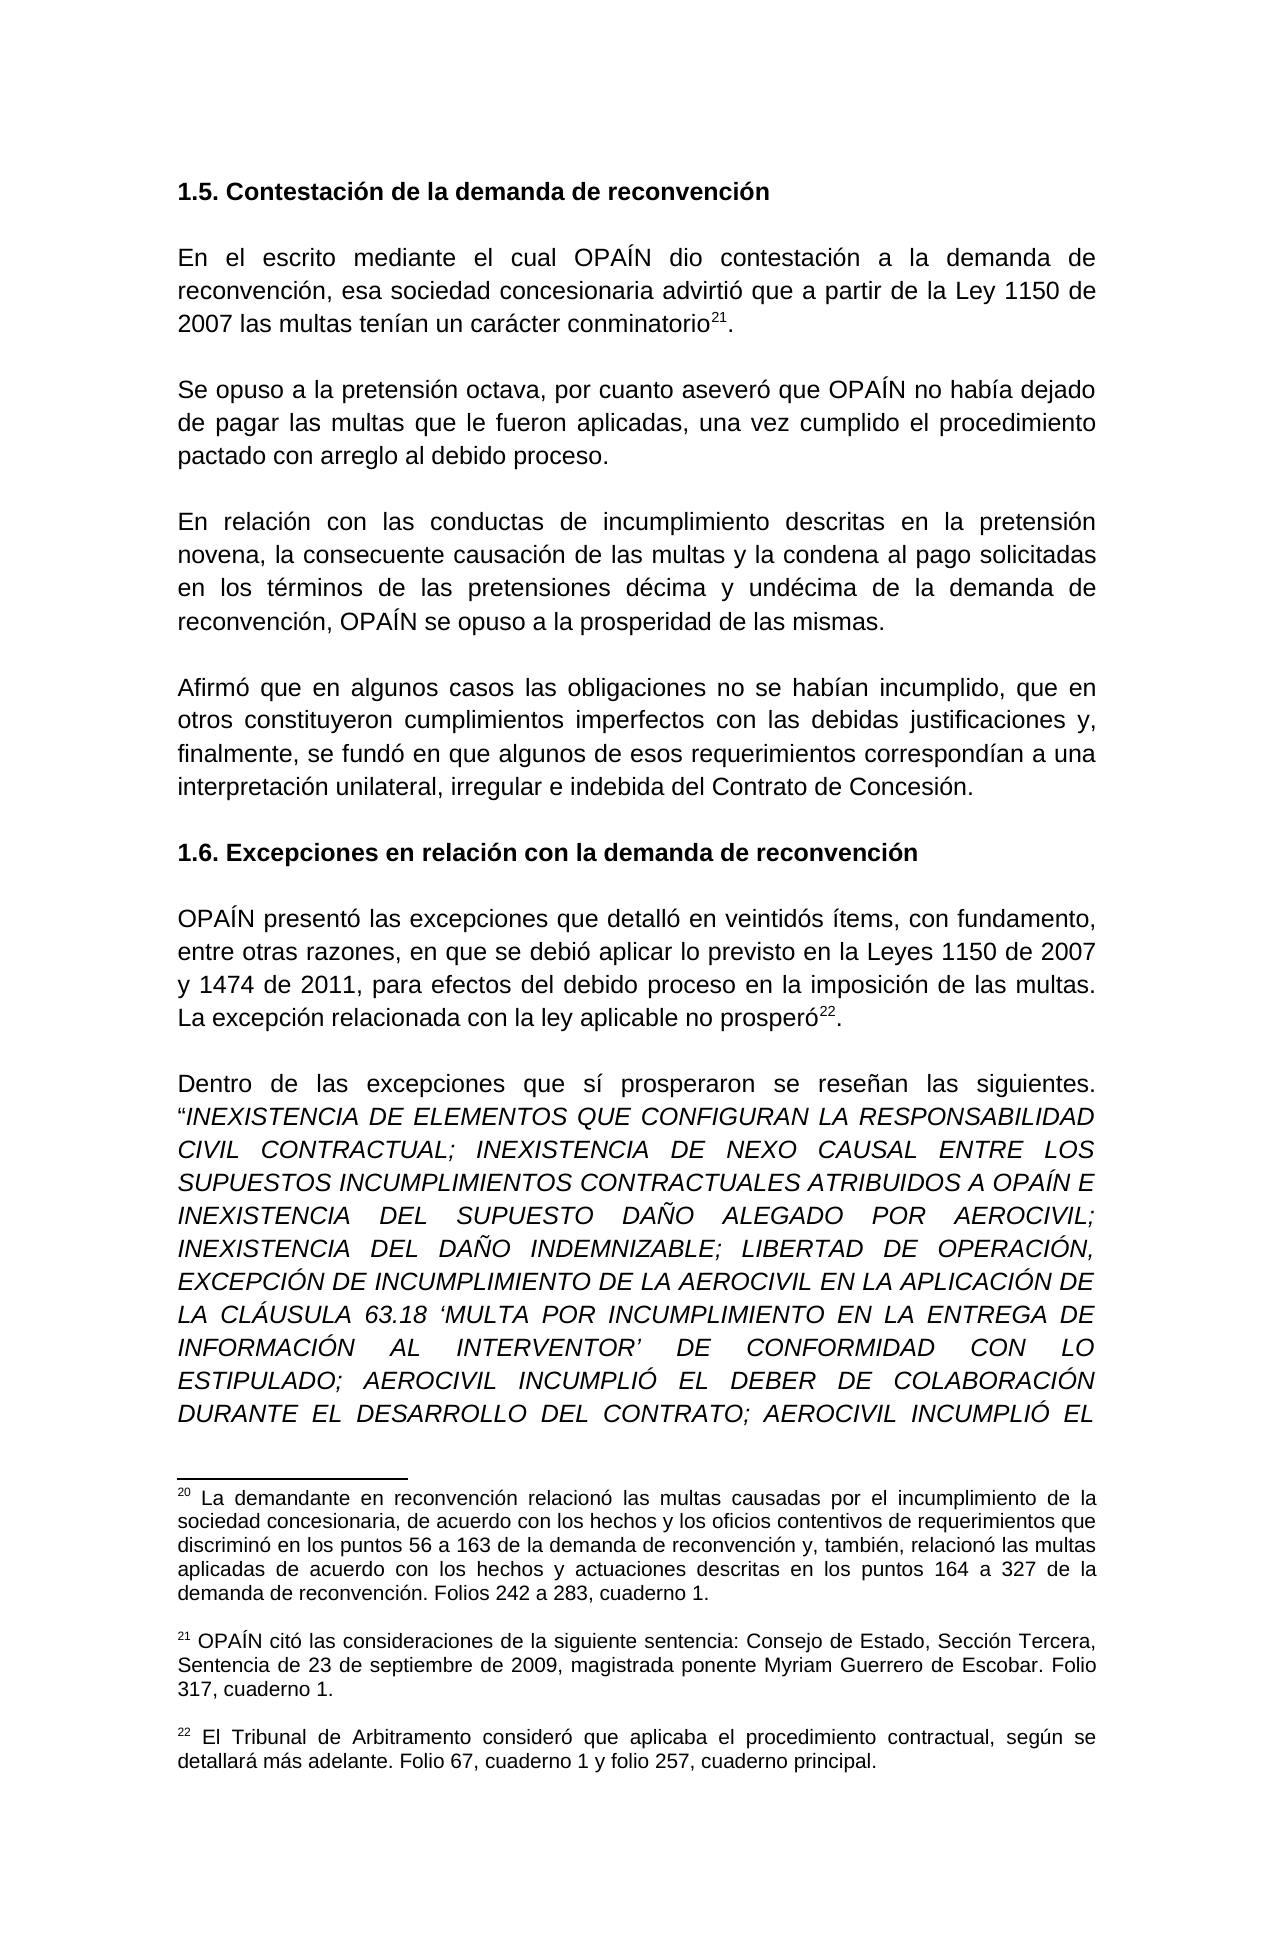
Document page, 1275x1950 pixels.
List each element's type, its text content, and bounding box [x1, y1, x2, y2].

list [177, 1069, 1098, 1428]
list OPAÍN presentó las excepciones que detalló en veintidós ítems, con fundamento, entre otras razones, en que se debió aplicar lo previsto en la Leyes 1150 de 2007 y 1474 de 2011, para efectos del debido proceso en la imposición de las multas. La excepción relacionada con la ley aplicable no prosperó. [177, 904, 1098, 1031]
list 1.5. Contestación de la demanda de reconvención [177, 177, 1098, 206]
list En el escrito mediante el cual OPAÍN dio contestación a la demanda de reconvención, esa sociedad concesionaria advirtió que a partir de la Ley 1150 de 2007 las multas tenían un carácter conminatorio. [177, 243, 1098, 338]
list En relación con las conductas de incumplimiento descritas en la pretensión novena, la consecuente causación de las multas y la condena al pago solicitadas en los términos de las pretensiones décima y undécima de la demanda de reconvención, OPAÍN se opuso a la prosperidad de las mismas. [177, 507, 1098, 635]
list Afirmó que en algunos casos las obligaciones no se habían incumplido, que en otros constituyeron cumplimientos imperfectos con las debidas justificaciones y, finalmente, se fundó en que algunos de esos requerimientos correspondían a una interpretación unilateral, irregular e indebida del Contrato de Concesión. [177, 672, 1098, 800]
list 1.6. Excepciones en relación con la demanda de reconvención [177, 838, 1098, 866]
list Se opuso a la pretensión octava, por cuanto aseveró que OPAÍN no había dejado de pagar las multas que le fueron aplicadas, una vez cumplido el procedimiento pactado con arreglo al debido proceso. [177, 375, 1098, 470]
